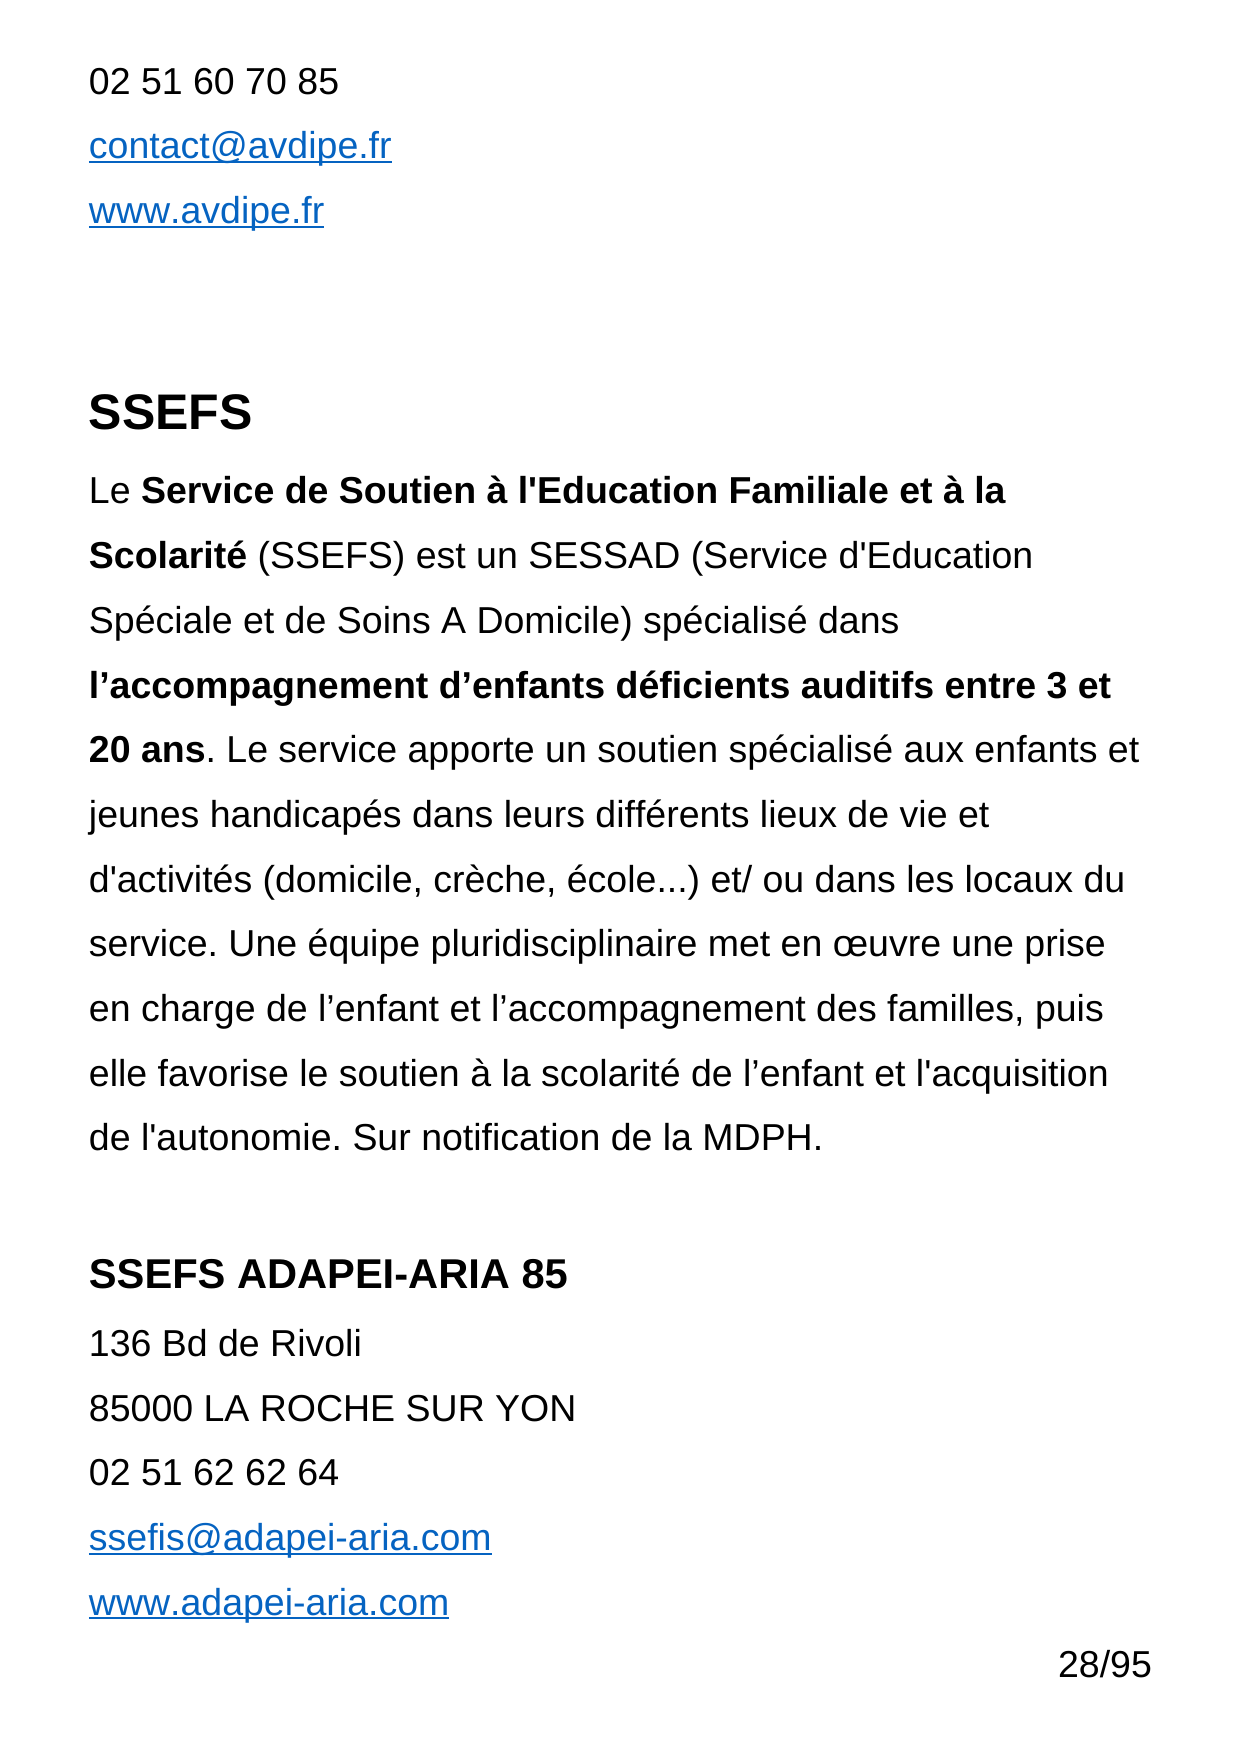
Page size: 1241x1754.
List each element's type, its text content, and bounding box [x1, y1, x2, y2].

text www.avdipe.fr [89, 188, 1152, 232]
text www.adapei-aria.com [89, 1580, 1152, 1623]
text ssefis@adapei-aria.com [89, 1515, 1152, 1558]
text Le Service de Soutien à l'Education Familiale et à la Scolarité (SSEFS) est un SESSAD (Service d'Education Spéciale et de Soins A Domicile) spécialisé dans l’accompagnement d’enfants déficients auditifs entre 3 et 20 ans. Le service apporte un soutien spécialisé aux enfants et jeunes handicapés dans leurs différents lieux de vie et d'activités (domicile, crèche, école...) et/ ou dans les locaux du service. Une équipe pluridisciplinaire met en œuvre une prise en charge de l’enfant et l’accompagnement des familles, puis elle favorise le soutien à la scolarité de l’enfant et l'acquisition de l'autonomie. Sur notification de la MDPH. [89, 469, 1152, 1159]
subtitle SSEFS [89, 382, 1152, 440]
text 85000 LA ROCHE SUR YON [89, 1386, 1152, 1429]
text 02 51 60 70 85 [89, 59, 1152, 102]
text 02 51 62 62 64 [89, 1450, 1152, 1493]
text 136 Bd de Rivoli [89, 1321, 1152, 1364]
subtitle SSEFS ADAPEI-ARIA 85 [89, 1249, 1152, 1297]
text contact@avdipe.fr [89, 124, 1152, 167]
